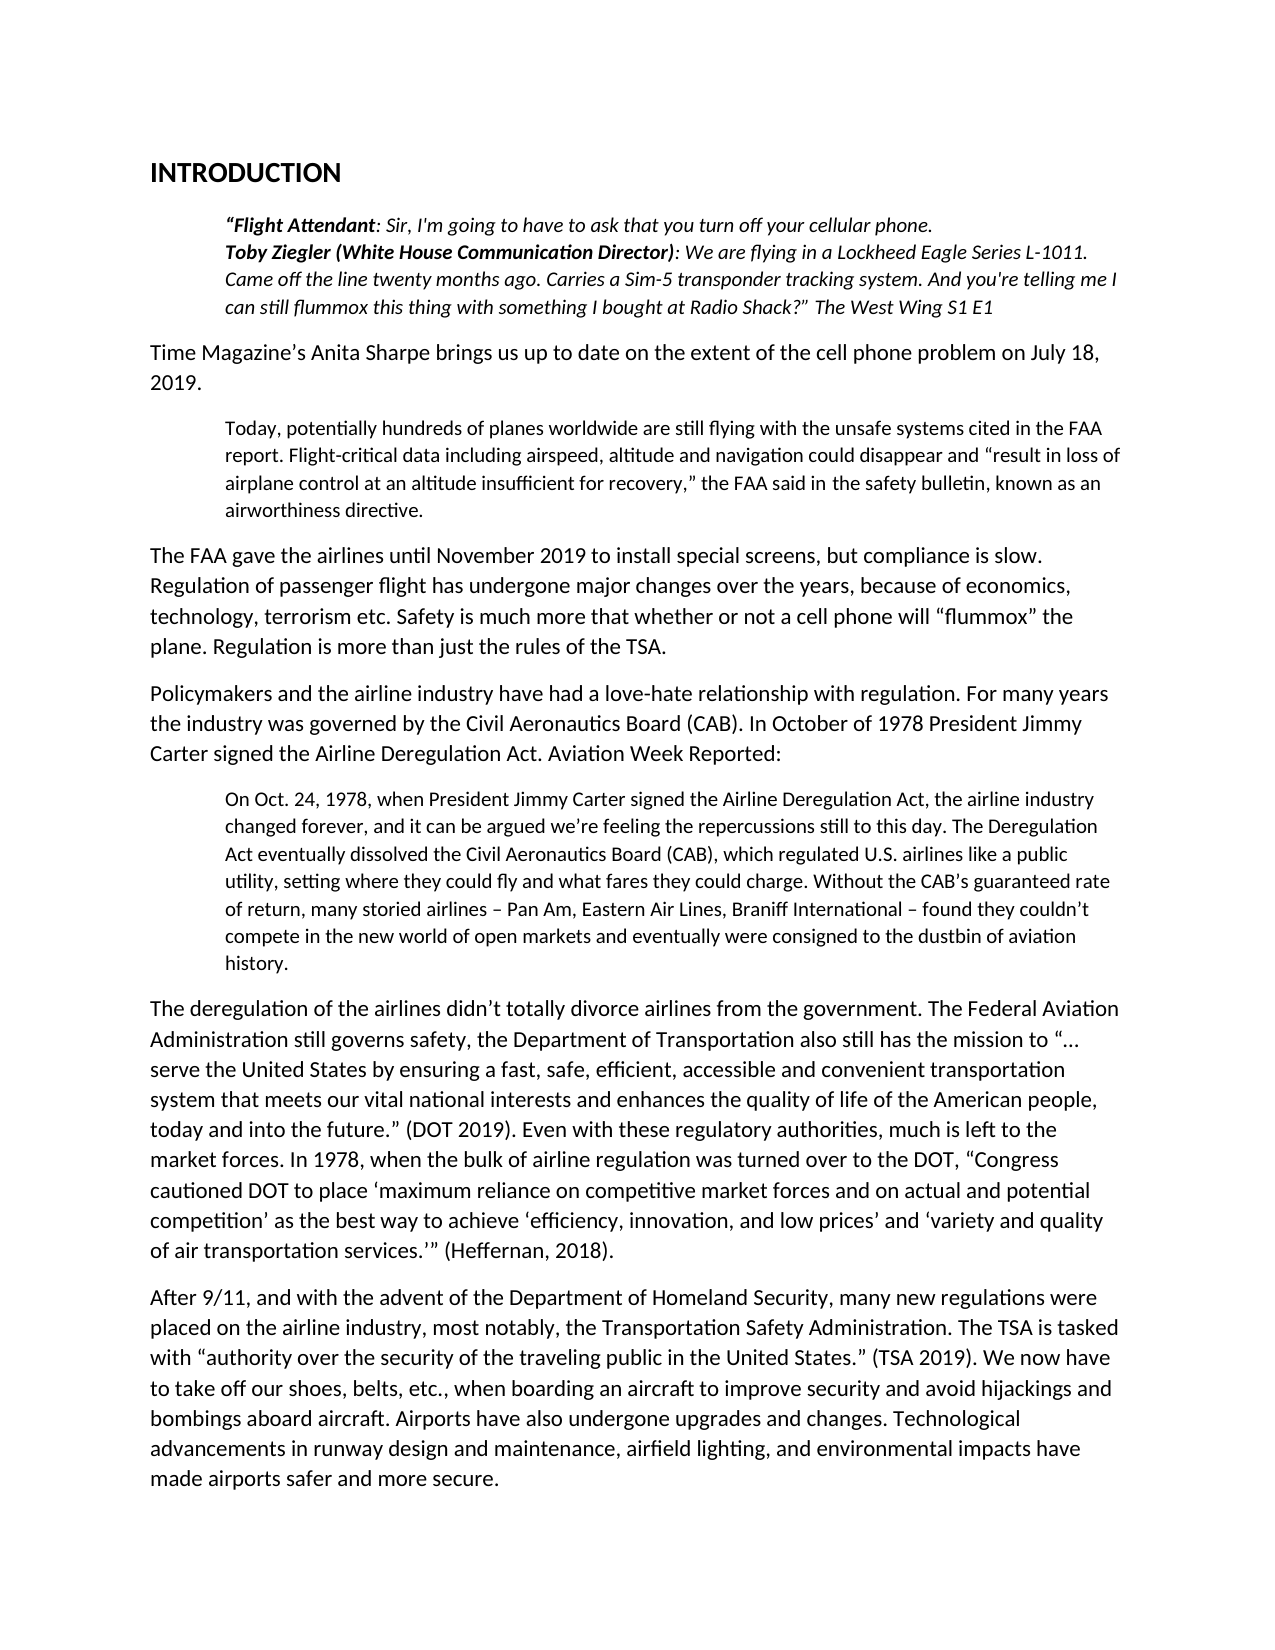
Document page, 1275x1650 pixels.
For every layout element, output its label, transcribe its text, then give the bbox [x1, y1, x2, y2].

text Time Magazine’s Anita Sharpe brings us up to date on the extent of the cell phone problem on July 18, 2019. [150, 338, 1125, 396]
text The deregulation of the airlines didn’t totally divorce airlines from the government. The Federal Aviation Administration still governs safety, the Department of Transportation also still has the mission to “…serve the United States by ensuring a fast, safe, efficient, accessible and convenient transportation system that meets our vital national interests and enhances the quality of life of the American people, today and into the future.” (DOT 2019). Even with these regulatory authorities, much is left to the market forces. In 1978, when the bulk of airline regulation was turned over to the DOT, “Congress cautioned DOT to place ‘maximum reliance on competitive market forces and on actual and potential competition’ as the best way to achieve ‘efficiency, innovation, and low prices’ and ‘variety and quality of air transportation services.’” (Heffernan, 2018). [150, 994, 1125, 1264]
text The FAA gave the airlines until November 2019 to install special screens, but compliance is slow. Regulation of passenger flight has undergone major changes over the years, because of economics, technology, terrorism etc. Safety is much more that whether or not a cell phone will “flummox” the plane. Regulation is more than just the rules of the TSA. [150, 541, 1125, 660]
text “Flight Attendant: Sir, I'm going to have to ask that you turn off your cellular phone. Toby Ziegler (White House Communication Director): We are flying in a Lockheed Eagle Series L-1011. Came off the line twenty months ago. Carries a Sim-5 transponder tracking system. And you're telling me I can still flummox this thing with something I bought at Radio Shack?” The West Wing S1 E1 [225, 212, 1125, 319]
text On Oct. 24, 1978, when President Jimmy Carter signed the Airline Deregulation Act, the airline industry changed forever, and it can be argued we’re feeling the repercussions still to this day. The Deregulation Act eventually dissolved the Civil Aeronautics Board (CAB), which regulated U.S. airlines like a public utility, setting where they could fly and what fares they could charge. Without the CAB’s guaranteed rate of return, many storied airlines – Pan Am, Eastern Air Lines, Braniff International – found they couldn’t compete in the new world of open markets and eventually were consigned to the dustbin of aviation history. [225, 786, 1125, 976]
text After 9/11, and with the advent of the Department of Homeland Security, many new regulations were placed on the airline industry, most notably, the Transportation Safety Administration. The TSA is tasked with “authority over the security of the traveling public in the United States.” (TSA 2019). We now have to take off our shoes, belts, etc., when boarding an aircraft to improve security and avoid hijackings and bombings aboard aircraft. Airports have also undergone upgrades and changes. Technological advancements in runway design and maintenance, airfield lighting, and environmental impacts have made airports safer and more secure. [150, 1283, 1125, 1492]
subtitle INTRODUCTION [150, 154, 1125, 190]
text Policymakers and the airline industry have had a love-hate relationship with regulation. For many years the industry was governed by the Civil Aeronautics Board (CAB). In October of 1978 President Jimmy Carter signed the Airline Deregulation Act. Aviation Week Reported: [150, 679, 1125, 767]
text Today, potentially hundreds of planes worldwide are still flying with the unsafe systems cited in the FAA report. Flight-critical data including airspeed, altitude and navigation could disappear and “result in loss of airplane control at an altitude insufficient for recovery,” the FAA said in the safety bulletin, known as an airworthiness directive. [225, 415, 1125, 523]
